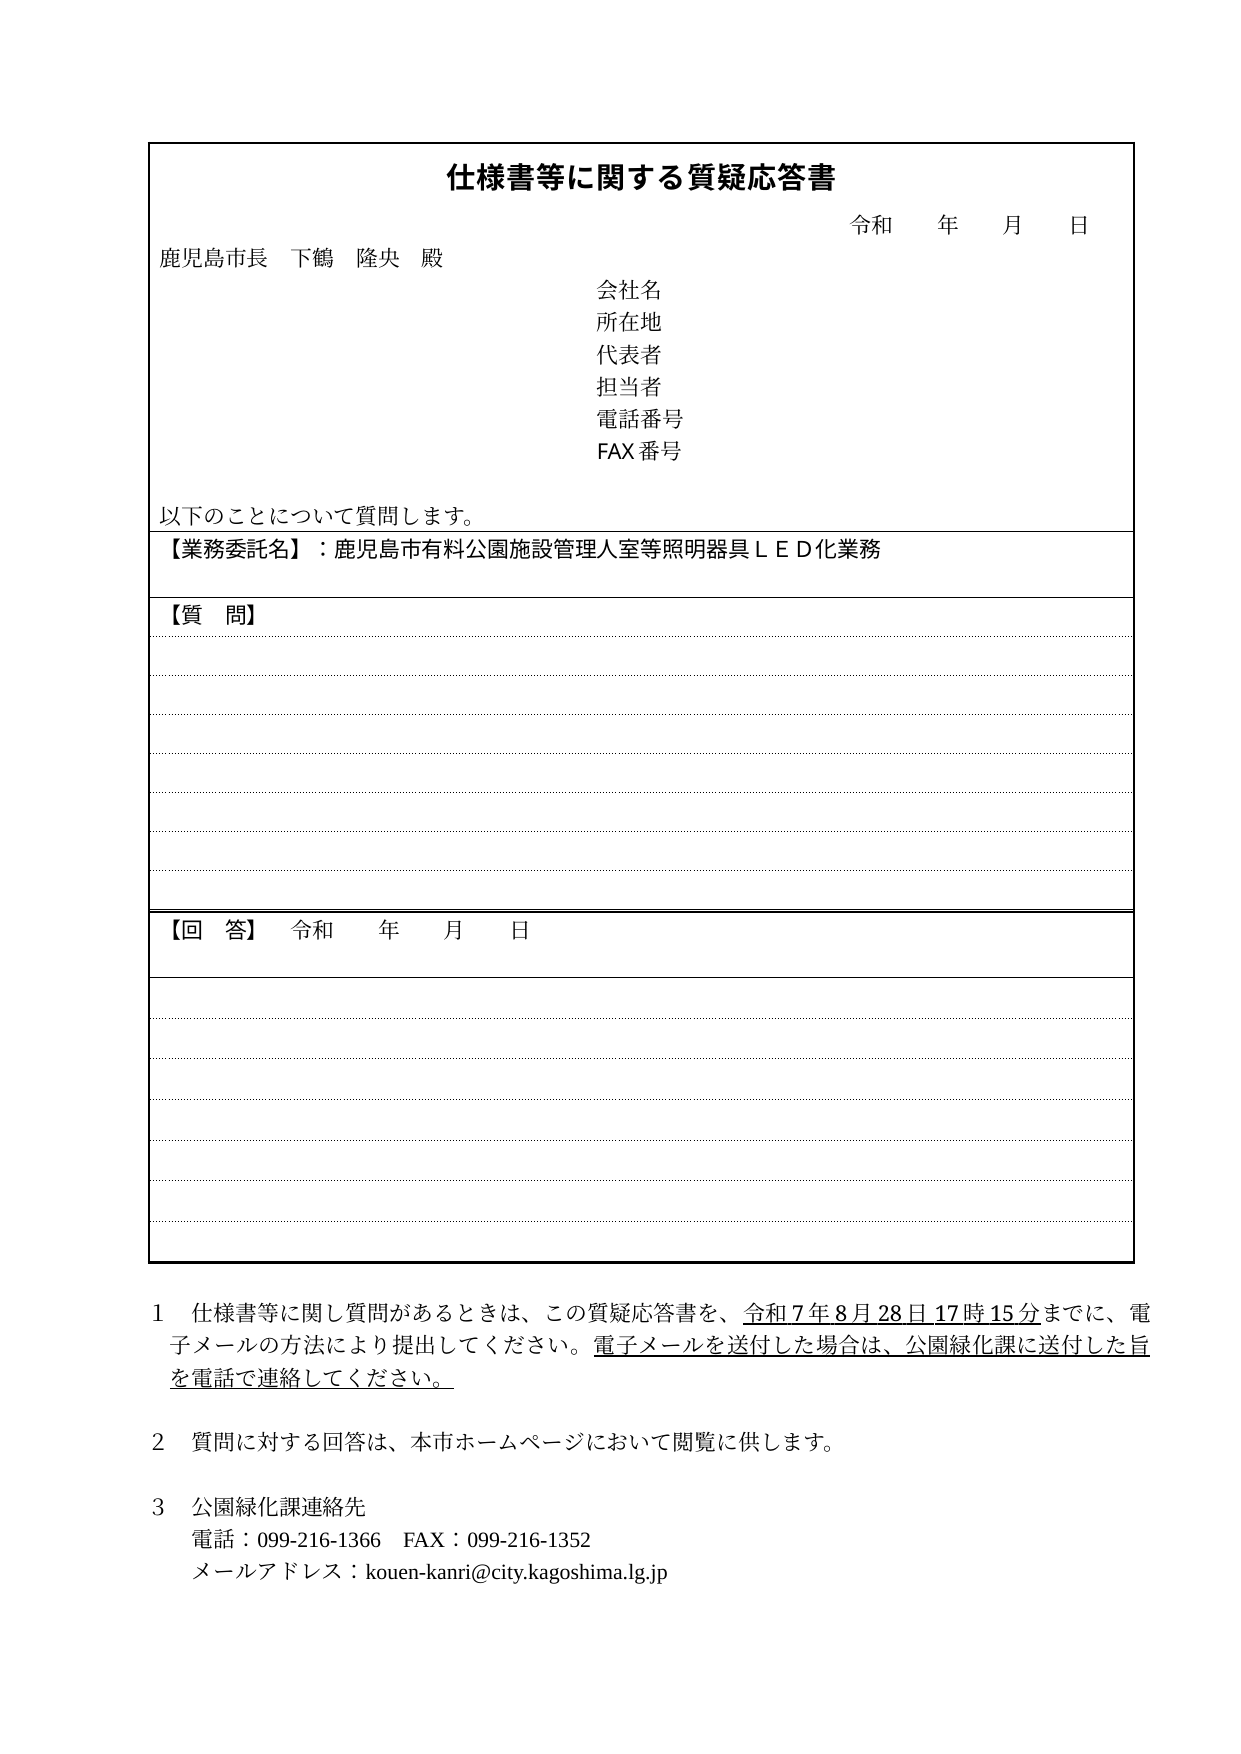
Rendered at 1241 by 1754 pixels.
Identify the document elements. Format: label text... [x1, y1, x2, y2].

table_cell [150, 1018, 1133, 1058]
table_header 仕様書等に関する質疑応答書 令和 年 月 日 鹿児島市長 下鶴 隆央 殿 会社名 所在地 代表者 担当者 電話番号 FAX番号 以下のことについて質問します。 [150, 144, 1133, 531]
table_cell [150, 675, 1133, 714]
table_cell [150, 714, 1133, 753]
table_cell 【業務委託名】：鹿児島市有料公園施設管理人室等照明器具ＬＥＤ化業務 [150, 532, 1133, 597]
table_cell [150, 831, 1133, 870]
table_cell 【質 問】 [150, 598, 1133, 636]
table_cell [150, 1140, 1133, 1180]
table_cell [150, 1099, 1133, 1139]
text １ 仕様書等に関し質問があるときは、この質疑応答書を、令和7年8月28日 17時15分までに、電子メールの方法により提出してください。電子メールを送付した場合は、公園緑化課に送付した旨を電話で連絡してください。 [148, 1296, 1152, 1393]
table_cell [150, 753, 1133, 792]
table_cell [150, 1221, 1133, 1261]
text 電話：099-216-1366 FAX：099-216-1352 [191, 1522, 1152, 1554]
table_cell [150, 792, 1133, 831]
table_cell [150, 1180, 1133, 1221]
table_cell [150, 978, 1133, 1018]
table_cell [150, 1058, 1133, 1099]
table_cell [150, 870, 1133, 909]
table_cell [150, 636, 1133, 675]
text ２ 質問に対する回答は、本市ホームページにおいて閲覧に供します。 [148, 1425, 1152, 1457]
text ３ 公園緑化課連絡先 [148, 1489, 1152, 1522]
text メールアドレス：kouen-kanri@city.kagoshima.lg.jp [191, 1554, 1152, 1586]
table_cell 【回 答】 令和 年 月 日 [150, 913, 1133, 977]
